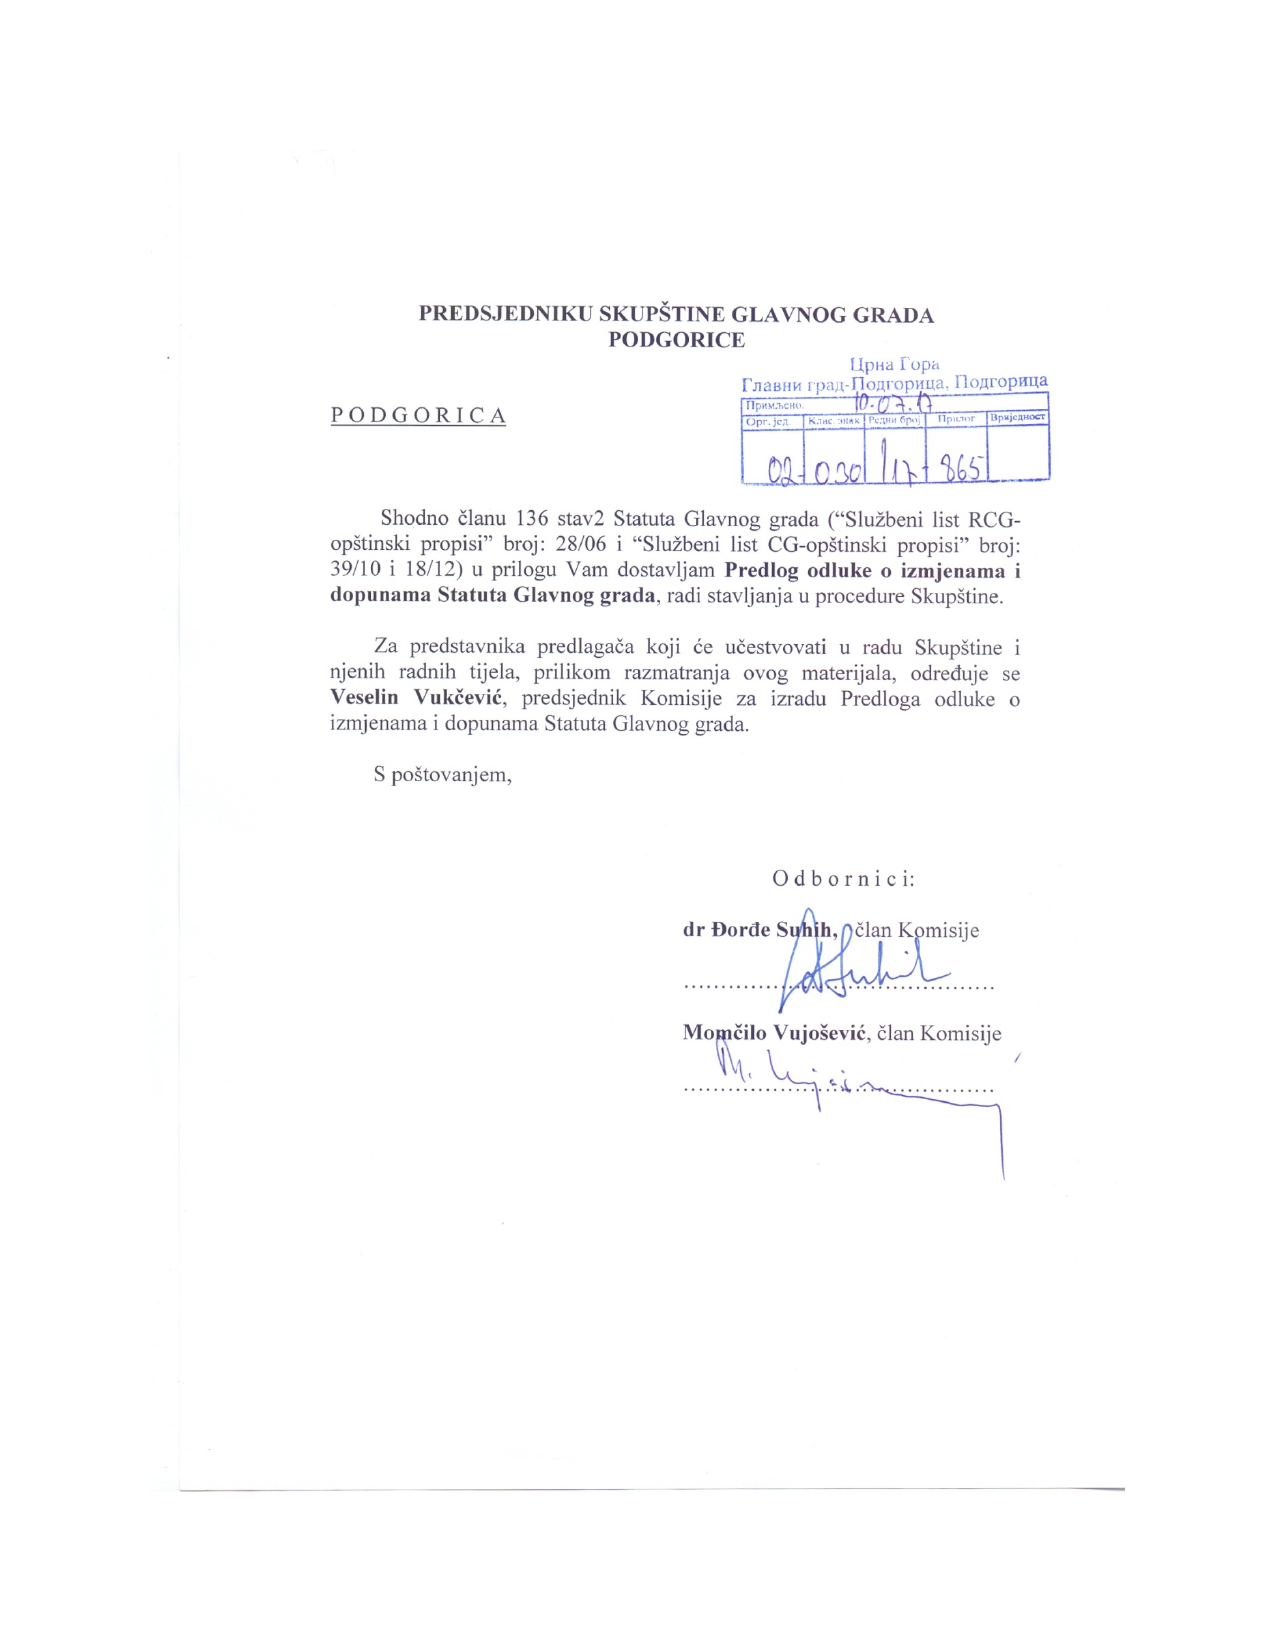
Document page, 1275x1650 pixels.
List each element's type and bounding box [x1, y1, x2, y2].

picture [150, 150, 1125, 1492]
